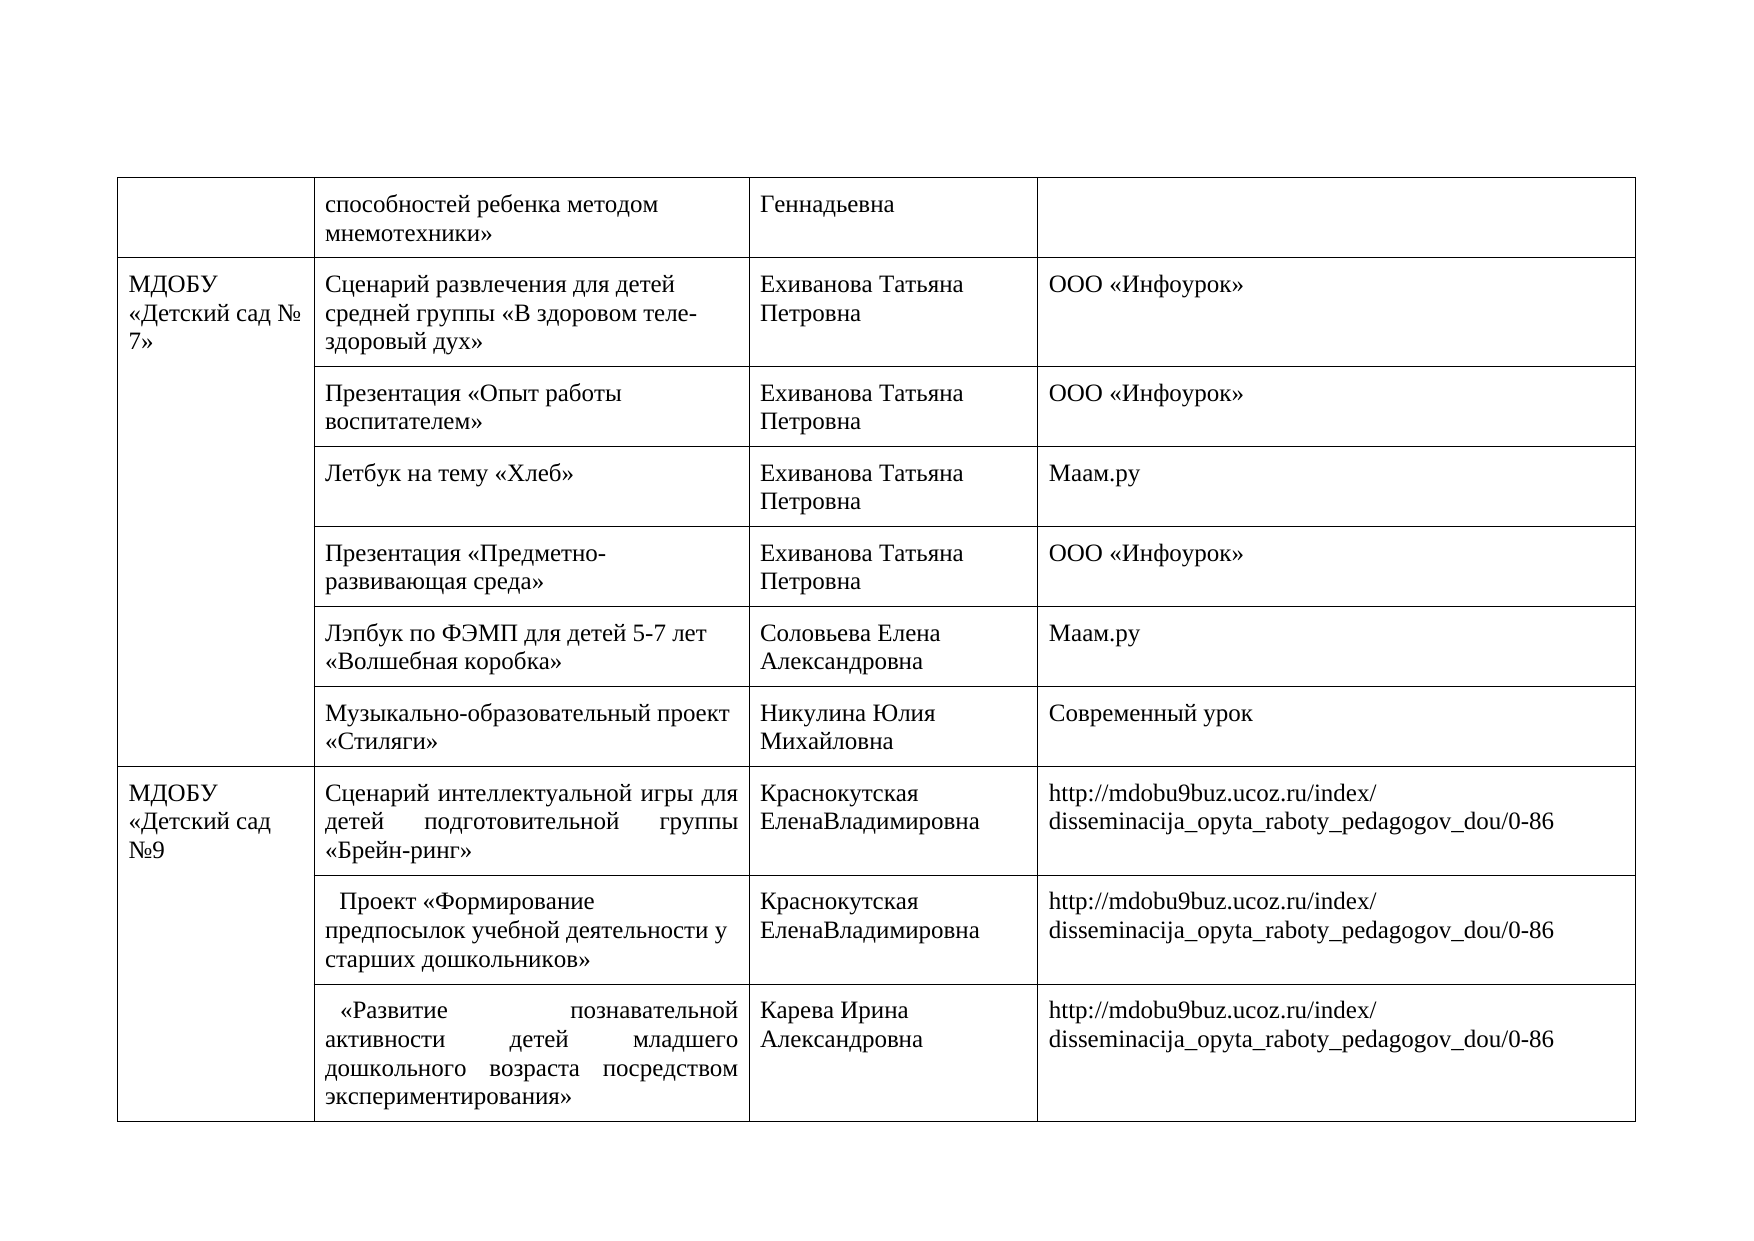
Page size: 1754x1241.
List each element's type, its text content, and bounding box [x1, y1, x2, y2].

table_cell http://mdobu9buz.ucoz.ru/index/disseminacija_opyta_raboty_pedagogov_dou/0-86 [1038, 767, 1635, 875]
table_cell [315, 178, 749, 257]
table_cell Краснокутская ЕленаВладимировна [750, 767, 1037, 875]
table_cell Маам.ру [1038, 447, 1635, 526]
table_cell Музыкально-образовательный проект «Стиляги» [315, 687, 749, 766]
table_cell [750, 985, 1037, 1121]
table_cell Ехиванова Татьяна Петровна [750, 447, 1037, 526]
table_cell ООО «Инфоурок» [1038, 258, 1635, 366]
table_cell Ехиванова Татьяна Петровна [750, 258, 1037, 366]
table_cell Соловьева Елена Александровна [750, 607, 1037, 686]
table_cell Лэпбук по ФЭМП для детей 5-7 лет «Волшебная коробка» [315, 607, 749, 686]
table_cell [1038, 985, 1635, 1121]
table_cell Маам.ру [1038, 607, 1635, 686]
table_cell Современный урок [1038, 687, 1635, 766]
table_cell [1038, 178, 1635, 257]
table_cell Никулина Юлия Михайловна [750, 687, 1037, 766]
table_cell Летбук на тему «Хлеб» [315, 447, 749, 526]
table_cell Сценарий развлечения для детей средней группы «В здоровом теле- здоровый дух» [315, 258, 749, 366]
table_cell Сценарий интеллектуальной игры для детей подготовительной группы «Брейн-ринг» [315, 767, 749, 875]
table_cell МДОБУ «Детский сад № 7» [118, 258, 314, 766]
table_cell Презентация «Предметно-развивающая среда» [315, 527, 749, 606]
table_cell МДОБУ «Детский сад №9 [118, 767, 314, 1121]
table_cell ООО «Инфоурок» [1038, 527, 1635, 606]
table_cell «Развитие познавательной активности детей младшего дошкольного возраста посредством экспериментирования» [315, 985, 749, 1121]
table_cell Ехиванова Татьяна Петровна [750, 527, 1037, 606]
table_cell Ехиванова Татьяна Петровна [750, 367, 1037, 446]
table_cell Проект «Формирование предпосылок учебной деятельности у старших дошкольников» [315, 876, 749, 983]
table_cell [750, 178, 1037, 257]
table_cell Краснокутская ЕленаВладимировна [750, 876, 1037, 983]
table_cell Презентация «Опыт работы воспитателем» [315, 367, 749, 446]
table_cell http://mdobu9buz.ucoz.ru/index/disseminacija_opyta_raboty_pedagogov_dou/0-86 [1038, 876, 1635, 983]
table_cell ООО «Инфоурок» [1038, 367, 1635, 446]
